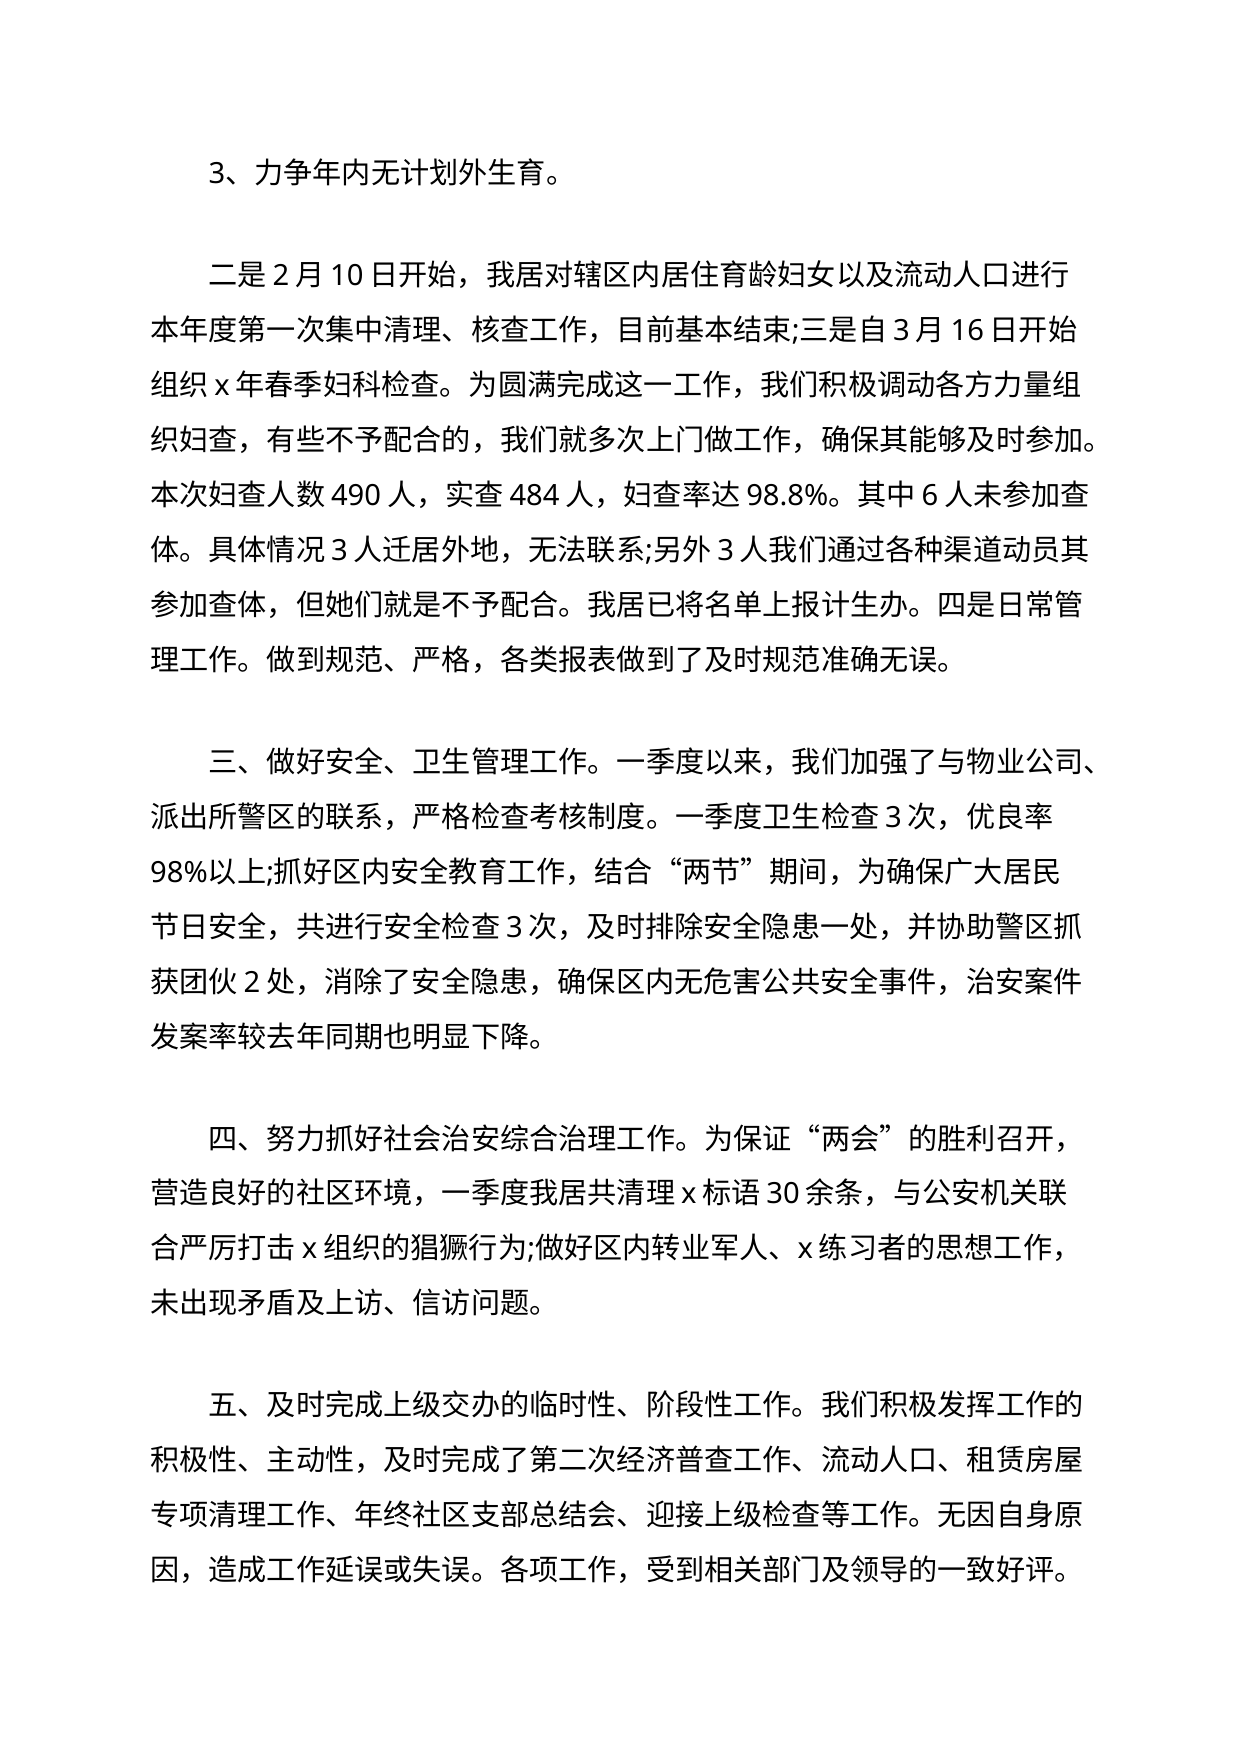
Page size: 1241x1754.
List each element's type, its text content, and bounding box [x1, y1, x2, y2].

text 二是2月10日开始，我居对辖区内居住育龄妇女以及流动人口进行本年度第一次集中清理、核查工作，目前基本结束;三是自3月16日开始组织x年春季妇科检查。为圆满完成这一工作，我们积极调动各方力量组织妇查，有些不予配合的，我们就多次上门做工作，确保其能够及时参加。本次妇查人数490人，实查484人，妇查率达98.8%。其中6人未参加查体。具体情况3人迁居外地，无法联系;另外3人我们通过各种渠道动员其参加查体，但她们就是不予配合。我居已将名单上报计生办。四是日常管理工作。做到规范、严格，各类报表做到了及时规范准确无误。 [150, 252, 1090, 679]
text 四、努力抓好社会治安综合治理工作。为保证“两会”的胜利召开，营造良好的社区环境，一季度我居共清理x标语30余条，与公安机关联合严厉打击x组织的猖獗行为;做好区内转业军人、x练习者的思想工作，未出现矛盾及上访、信访问题。 [150, 1115, 1090, 1322]
text 三、做好安全、卫生管理工作。一季度以来，我们加强了与物业公司、派出所警区的联系，严格检查考核制度。一季度卫生检查3次，优良率98%以上;抓好区内安全教育工作，结合“两节”期间，为确保广大居民节日安全，共进行安全检查3次，及时排除安全隐患一处，并协助警区抓获团伙2处，消除了安全隐患，确保区内无危害公共安全事件，治安案件发案率较去年同期也明显下降。 [150, 738, 1090, 1056]
text 五、及时完成上级交办的临时性、阶段性工作。我们积极发挥工作的积极性、主动性，及时完成了第二次经济普查工作、流动人口、租赁房屋专项清理工作、年终社区支部总结会、迎接上级检查等工作。无因自身原因，造成工作延误或失误。各项工作，受到相关部门及领导的一致好评。 [150, 1382, 1090, 1589]
text 3、力争年内无计划外生育。 [150, 150, 1090, 192]
